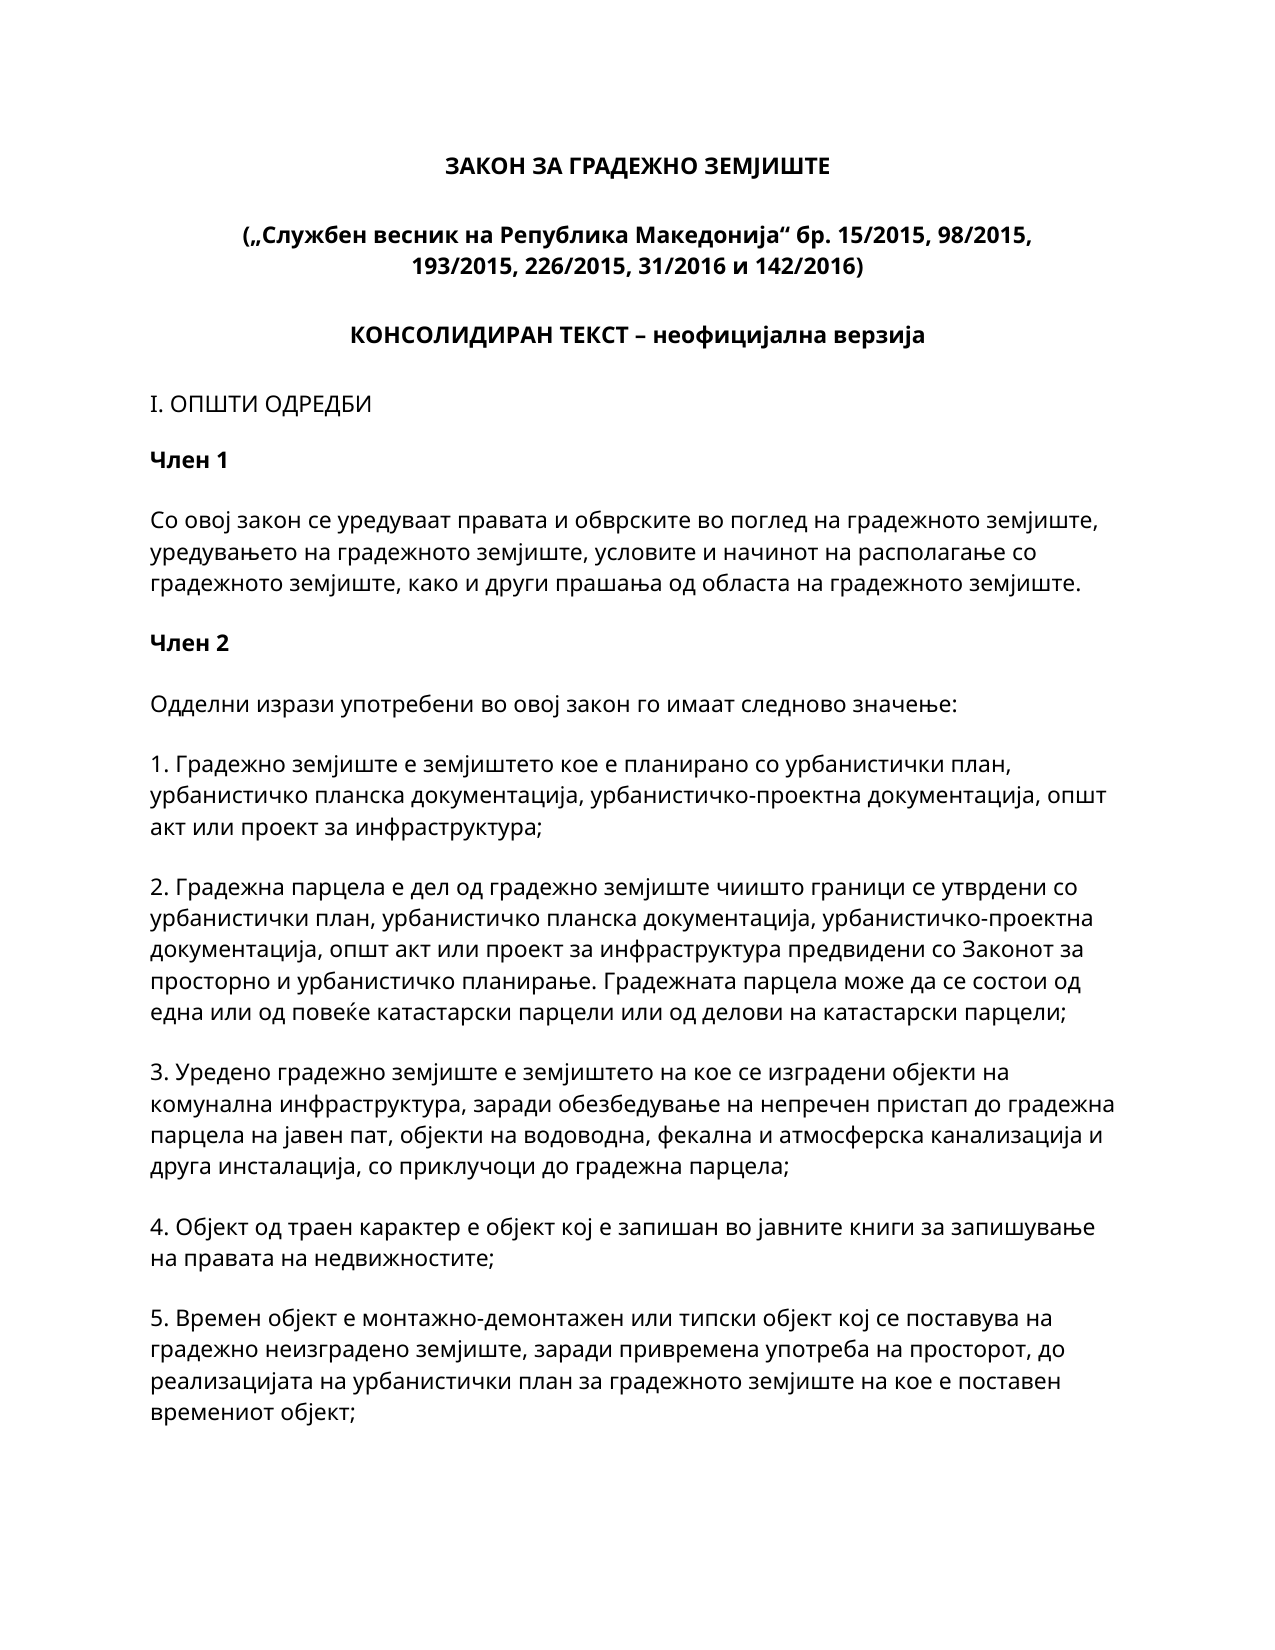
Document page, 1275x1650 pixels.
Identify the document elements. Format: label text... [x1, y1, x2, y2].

text 2. Градежна парцела е дел од градежно земјиште чиишто граници се утврдени со урбанистички план, урбанистичко планска документација, урбанистичко-проектна документација, општ акт или проект за инфраструктура предвидени со Законот за просторно и урбанистичко планирање. Градежната парцела може да се состои од една или од повеќе катастарски парцели или од делови на катастарски парцели; [150, 871, 1125, 1027]
text Одделни изрази употребени во овој закон го имаат следново значење: [150, 687, 1125, 719]
text 4. Објект од траен карактер е објект кој е запишан во јавните книги за запишување на правата на недвижностите; [150, 1210, 1125, 1273]
text 3. Уредено градежно земјиште е земјиштето на кое се изградени објекти на комунална инфраструктура, заради обезбедување на непречен пристап до градежна парцела на јавен пат, објекти на водоводна, фекална и атмосферска канализација и друга инсталација, со приклучоци до градежна парцела; [150, 1056, 1125, 1181]
text Член 1 [150, 444, 1125, 475]
text I. ОПШТИ ОДРЕДБИ [150, 387, 1125, 419]
text КОНСОЛИДИРАН ТЕКСТ – неофицијална верзија [187, 319, 1087, 350]
text ЗАКОН ЗА ГРАДЕЖНО ЗЕМЈИШТЕ [150, 150, 1125, 181]
text 1. Градежно земјиште е земјиштето кое е планирано со урбанистички план, урбанистичко планска документација, урбанистичко-проектна документација, општ акт или проект за инфраструктура; [150, 748, 1125, 842]
text („Службен весник на Република Македонија“ бр. 15/2015, 98/2015, 193/2015, 226/2015, 31/2016 и 142/2016) [187, 219, 1087, 281]
text Член 2 [150, 627, 1125, 658]
text 5. Времен објект е монтажно-демонтажен или типски објект кој се поставува на градежно неизградено земјиште, заради привремена употреба на просторот, до реализацијата на урбанистички план за градежното земјиште на кое е поставен времениот објект; [150, 1302, 1125, 1427]
text Со овој закон се уредуваат правата и обврските во поглед на градежното земјиште, уредувањето на градежното земјиште, условите и начинот на располагање со градежното земјиште, како и други прашања од областа на градежното земјиште. [150, 504, 1125, 598]
